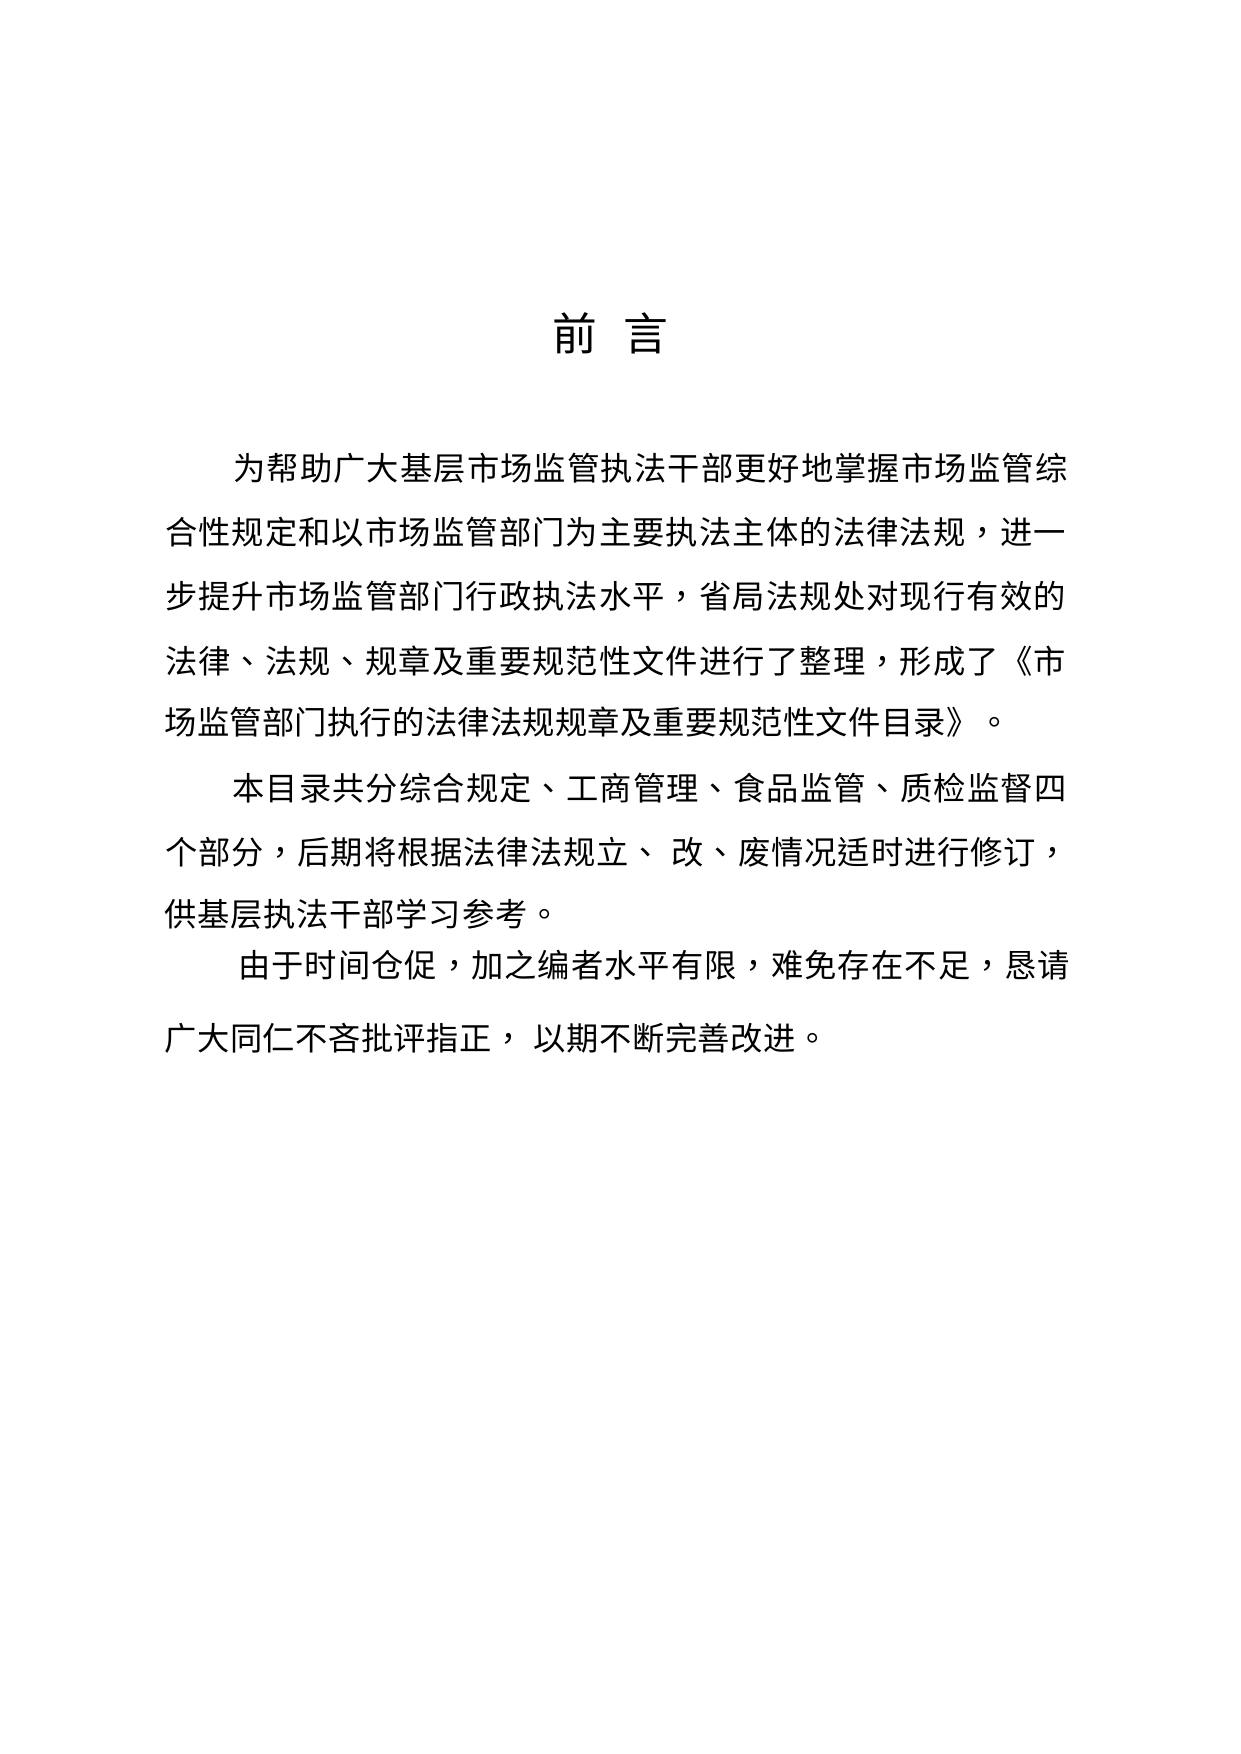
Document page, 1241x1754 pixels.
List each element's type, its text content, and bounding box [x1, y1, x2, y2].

text 供基层执法干部学习参考。 [164, 894, 1070, 934]
text 前 言 [552, 306, 1070, 362]
text 为帮助广大基层市场监管执法干部更好地掌握市场监管综 合性规定和以市场监管部门为主要执法主体的法律法规，进一 步提升市场监管部门行政执法水平，省局法规处对现行有效的 法律、法规、规章及重要规范性文件进行了整理，形成了《市 [165, 446, 1069, 683]
text 本目录共分综合规定、工商管理、食品监管、质检监督四 个部分，后期将根据法律法规立、 改、废情况适时进行修订， [165, 766, 1070, 874]
text 场监管部门执行的法律法规规章及重要规范性文件目录》。 [164, 703, 1070, 743]
text 由于时间仓促，加之编者水平有限，难免存在不足，恳请 [164, 957, 1070, 1018]
text 广大同仁不吝批评指正， 以期不断完善改进。 [164, 1018, 1070, 1059]
